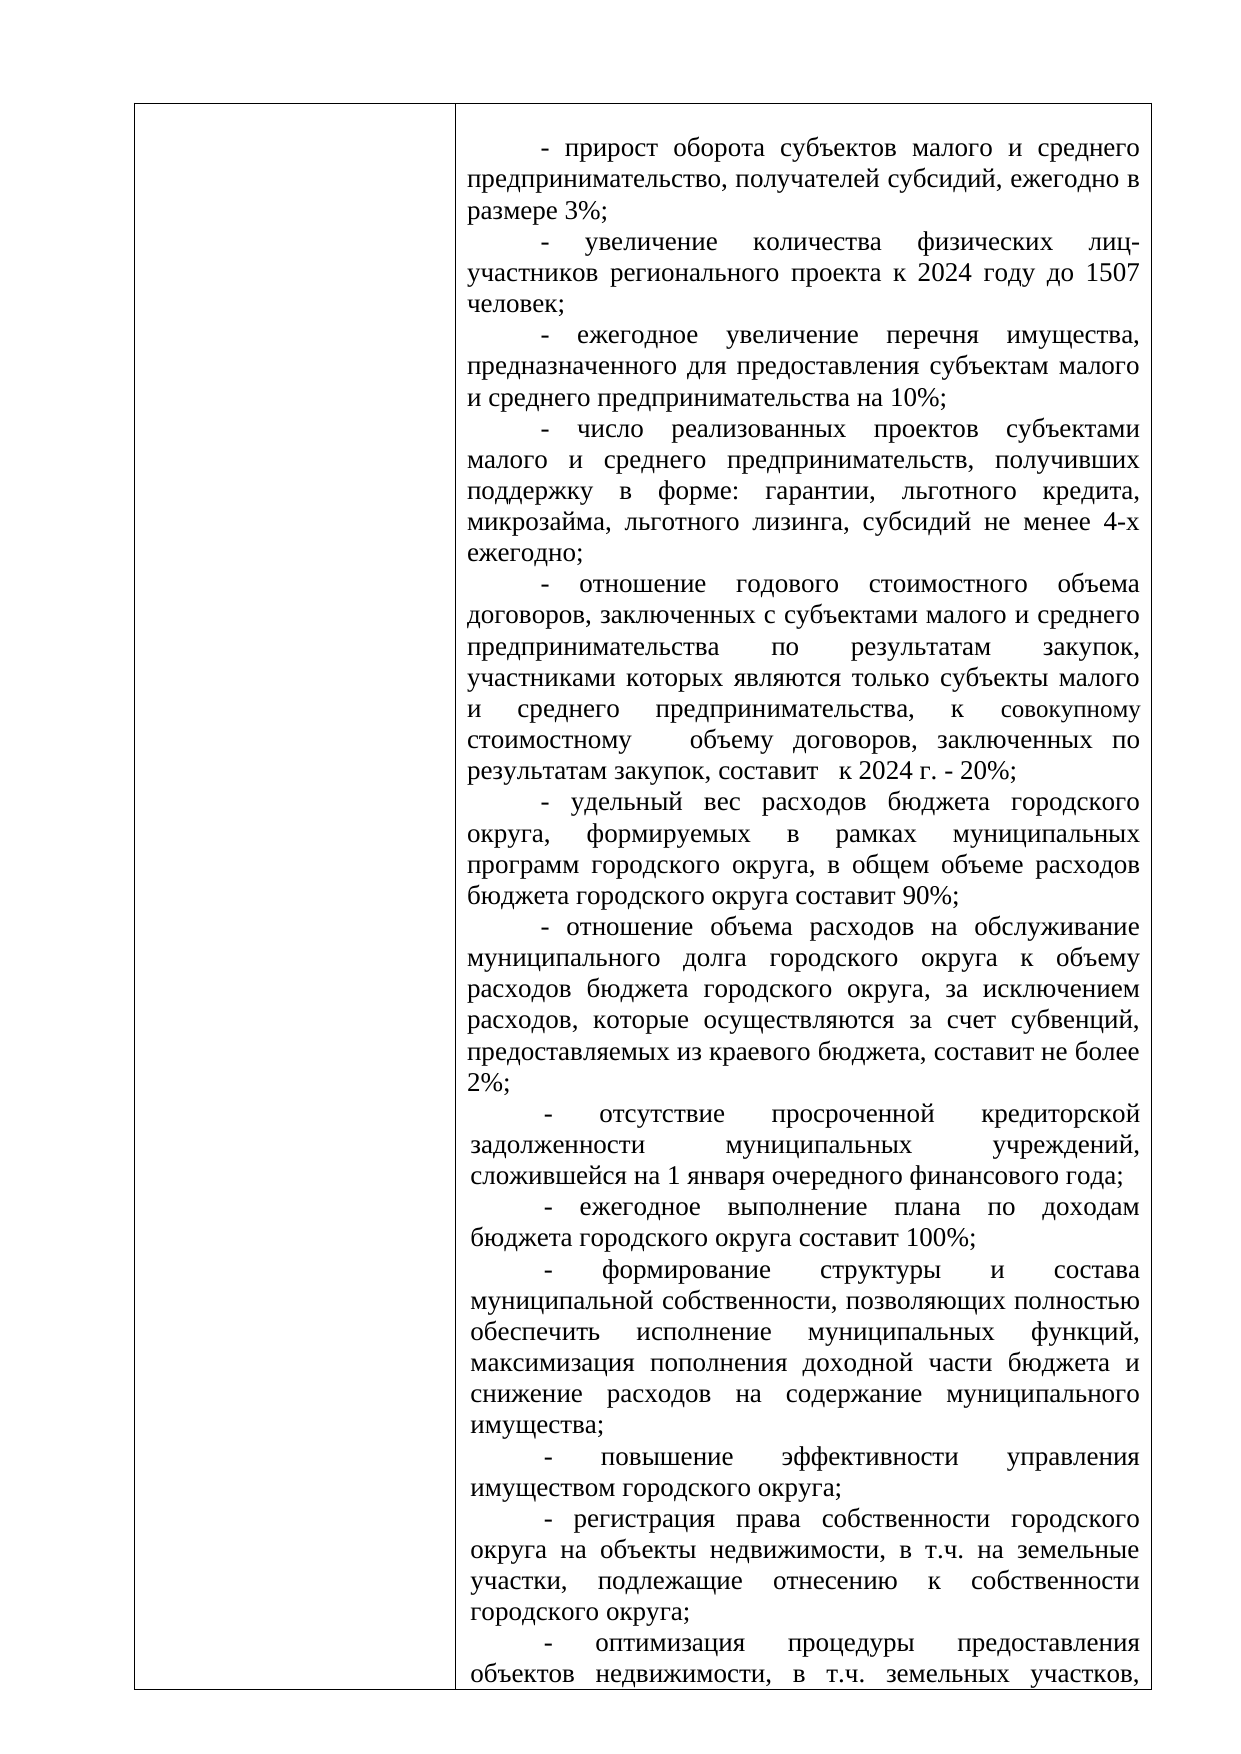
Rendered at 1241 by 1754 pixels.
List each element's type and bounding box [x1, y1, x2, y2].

table_cell [135, 104, 455, 1689]
table_cell [456, 104, 1151, 1689]
